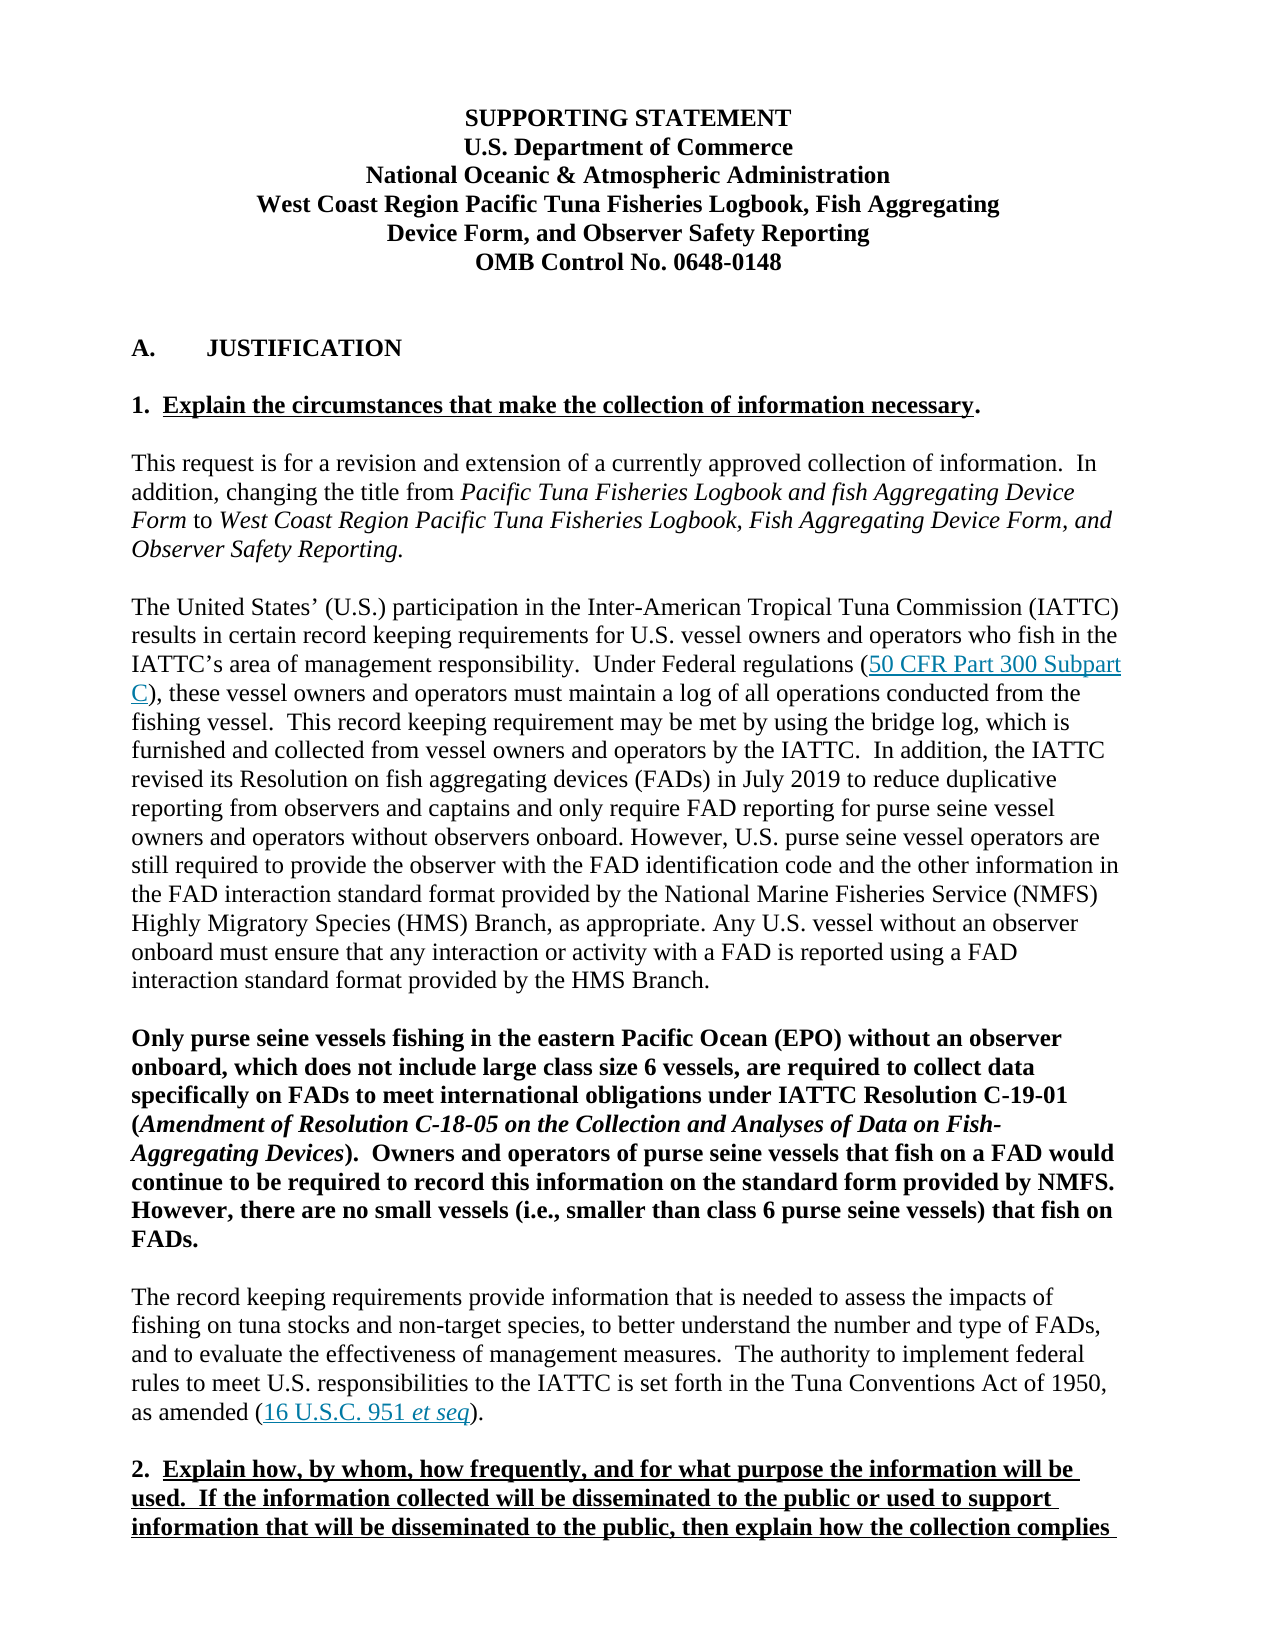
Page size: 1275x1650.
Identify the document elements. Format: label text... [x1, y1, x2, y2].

text The United States’ (U.S.) participation in the Inter-American Tropical Tuna Commission (IATTC) results in certain record keeping requirements for U.S. vessel owners and operators who fish in the IATTC’s area of management responsibility. Under Federal regulations (50 CFR Part 300 Subpart C), these vessel owners and operators must maintain a log of all operations conducted from the fishing vessel. This record keeping requirement may be met by using the bridge log, which is furnished and collected from vessel owners and operators by the IATTC. In addition, the IATTC revised its Resolution on fish aggregating devices (FADs) in July 2019 to reduce duplicative reporting from observers and captains and only require FAD reporting for purse seine vessel owners and operators without observers onboard. However, U.S. purse seine vessel operators are still required to provide the observer with the FAD identification code and the other information in the FAD interaction standard format provided by the National Marine Fisheries Service (NMFS) Highly Migratory Species (HMS) Branch, as appropriate. Any U.S. vessel without an observer onboard must ensure that any interaction or activity with a FAD is reported using a FAD interaction standard format provided by the HMS Branch. [131, 592, 1125, 994]
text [131, 1454, 1125, 1541]
text SUPPORTING STATEMENT [131, 103, 1125, 132]
text Only purse seine vessels fishing in the eastern Pacific Ocean (EPO) without an observer onboard, which does not include large class size 6 vessels, are required to collect data specifically on FADs to meet international obligations under IATTC Resolution C-19-01 (Amendment of Resolution C-18-05 on the Collection and Analyses of Data on Fish-Aggregating Devices). Owners and operators of purse seine vessels that fish on a FAD would continue to be required to record this information on the standard form provided by NMFS. However, there are no small vessels (i.e., smaller than class 6 purse seine vessels) that fish on FADs. [131, 1023, 1125, 1253]
text Device Form, and Observer Safety Reporting [131, 218, 1125, 247]
text The record keeping requirements provide information that is needed to assess the impacts of fishing on tuna stocks and non-target species, to better understand the number and type of FADs, and to evaluate the effectiveness of management measures. The authority to implement federal rules to meet U.S. responsibilities to the IATTC is set forth in the Tuna Conventions Act of 1950, as amended (16 U.S.C. 951 et seq). [131, 1282, 1125, 1426]
text National Oceanic & Atmospheric Administration [131, 161, 1125, 189]
text A. JUSTIFICATION [131, 333, 1125, 362]
text 1. Explain the circumstances that make the collection of information necessary. [131, 391, 1125, 419]
text U.S. Department of Commerce [131, 132, 1125, 161]
text This request is for a revision and extension of a currently approved collection of information. In addition, changing the title from Pacific Tuna Fisheries Logbook and fish Aggregating Device Form to West Coast Region Pacific Tuna Fisheries Logbook, Fish Aggregating Device Form, and Observer Safety Reporting. [131, 448, 1125, 563]
text OMB Control No. 0648-0148 [131, 247, 1125, 276]
text West Coast Region Pacific Tuna Fisheries Logbook, Fish Aggregating [131, 189, 1125, 218]
